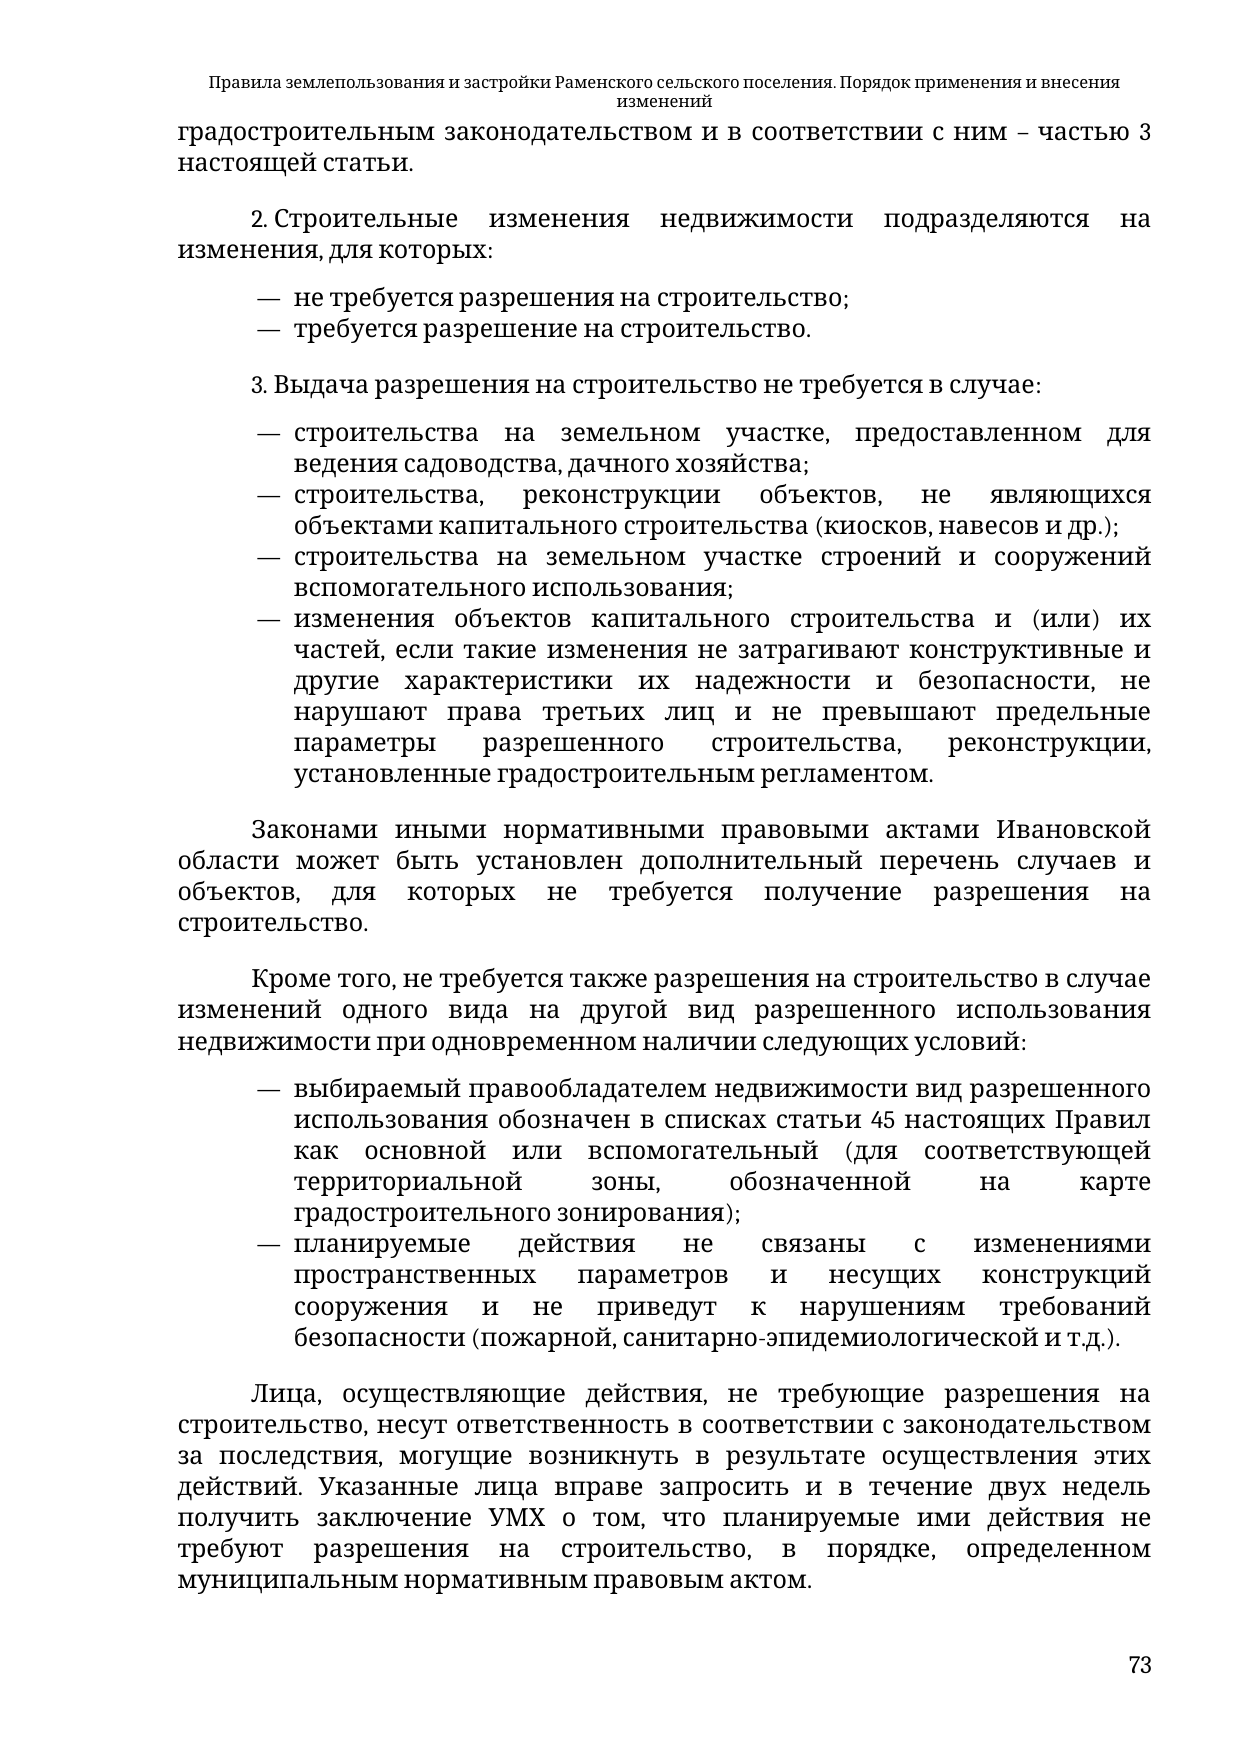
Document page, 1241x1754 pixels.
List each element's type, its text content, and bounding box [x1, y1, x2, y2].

text не требуется разрешения на строительство; [256, 284, 1152, 313]
text Законами иными нормативными правовыми актами Ивановской области может быть установлен дополнительный перечень случаев и объектов, для которых не требуется получение разрешения на строительство. [177, 816, 1152, 938]
text строительства на земельном участке строений и сооружений вспомогательного использования; [256, 543, 1152, 603]
text изменения объектов капитального строительства и (или) их частей, если такие изменения не затрагивают конструктивные и другие характеристики их надежности и безопасности, не нарушают права третьих лиц и не превышают предельные параметры разрешенного строительства, реконструкции, установленные градостроительным регламентом. [256, 605, 1152, 789]
text Кроме того, не требуется также разрешения на строительство в случае изменений одного вида на другой вид разрешенного использования недвижимости при одновременном наличии следующих условий: [177, 965, 1152, 1056]
text требуется разрешение на строительство. [256, 315, 1152, 344]
text Строительные изменения недвижимости подразделяются на изменения, для которых: [177, 205, 1152, 265]
text Лица, осуществляющие действия, не требующие разрешения на строительство, несут ответственность в соответствии с законодательством за последствия, могущие возникнуть в результате осуществления этих действий. Указанные лица вправе запросить и в течение двух недель получить заключение УМХ о том, что планируемые ими действия не требуют разрешения на строительство, в порядке, определенном муниципальным нормативным правовым актом. [177, 1379, 1152, 1594]
text планируемые действия не связаны с изменениями пространственных параметров и несущих конструкций сооружения и не приведут к нарушениям требований безопасности (пожарной, санитарно-эпидемиологической и т.д.). [256, 1230, 1152, 1352]
text строительства на земельном участке, предоставленном для ведения садоводства, дачного хозяйства; [256, 419, 1152, 478]
text Выдача разрешения на строительство не требуется в случае: [177, 371, 1152, 400]
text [177, 118, 1152, 178]
text выбираемый правообладателем недвижимости вид разрешенного использования обозначен в списках статьи 45 настоящих Правил как основной или вспомогательный (для соответствующей территориальной зоны, обозначенной на карте градостроительного зонирования); [256, 1075, 1152, 1228]
text строительства, реконструкции объектов, не являющихся объектами капитального строительства (киосков, навесов и др.); [256, 481, 1152, 541]
